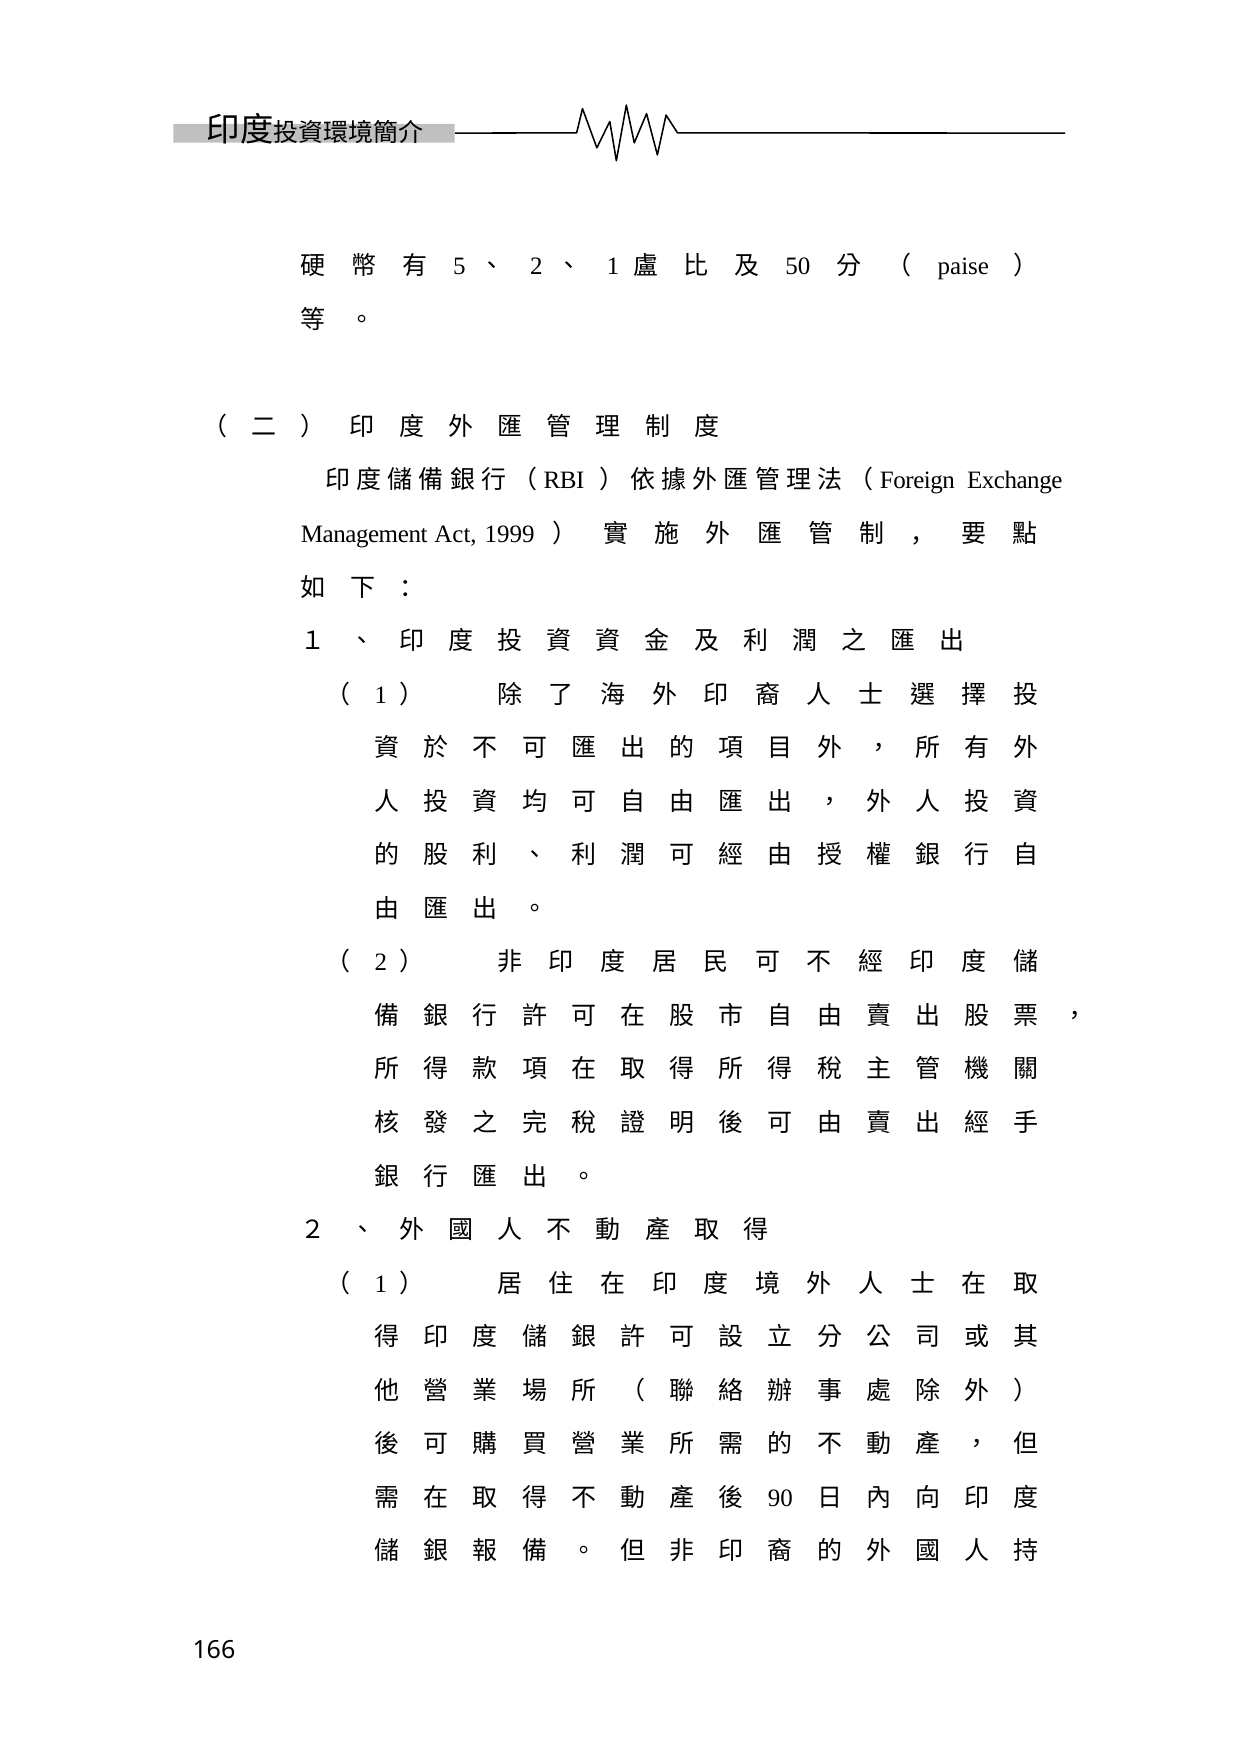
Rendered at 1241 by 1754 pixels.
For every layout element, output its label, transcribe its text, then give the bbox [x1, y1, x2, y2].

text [301, 1254, 1063, 1576]
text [276, 237, 1063, 344]
text （2） 非印度居民可不經印度儲備銀行許可在股市自由賣出股票，所得款項在取得所得稅主管機關核發之完稅證明後可由賣出經手銀行匯出。 [301, 933, 1063, 1201]
text １、印度投資資金及利潤之匯出 [276, 612, 1063, 666]
text （二）印度外匯管理制度 [202, 398, 1063, 451]
text ２、外國人不動產取得 [276, 1201, 1063, 1254]
text 印度儲備銀行（RBI）依據外匯管理法（Foreign Exchange Management Act, 1999）實施外匯管制，要點如下： [276, 451, 1063, 612]
text （1） 除了海外印裔人士選擇投資於不可匯出的項目外，所有外人投資均可自由匯出，外人投資的股利、利潤可經由授權銀行自由匯出。 [301, 666, 1063, 933]
